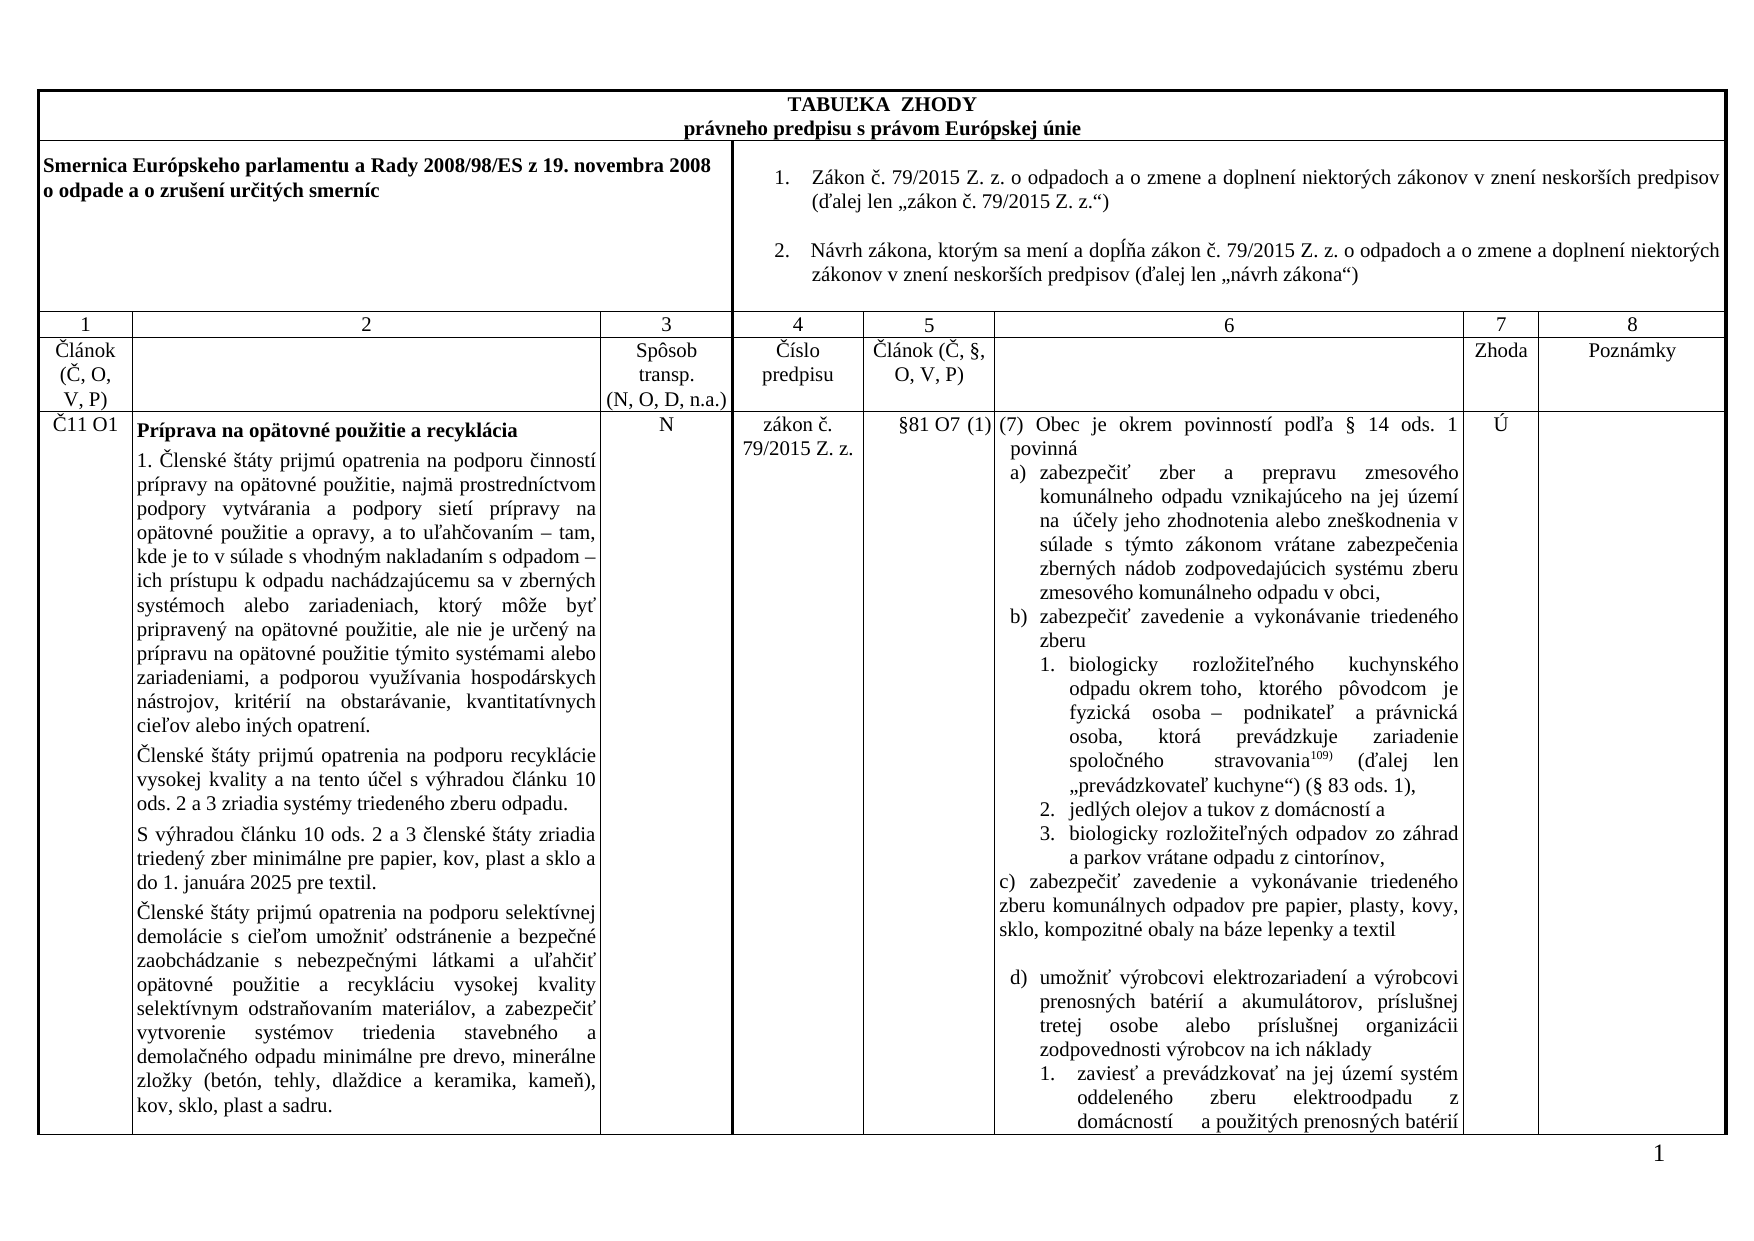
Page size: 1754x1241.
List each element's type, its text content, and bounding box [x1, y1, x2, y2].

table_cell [995, 412, 1463, 1133]
table_cell 5 [864, 312, 994, 337]
table_cell 6 [995, 312, 1463, 337]
table_cell 3 [601, 312, 731, 337]
table_cell Č11 O1 [40, 412, 132, 1133]
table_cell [133, 412, 600, 1133]
table_cell Poznámky [1539, 338, 1724, 411]
table_cell Článok (Č, §, O, V, P) [864, 338, 994, 411]
table_cell Článok (Č, O, V, P) [40, 338, 132, 411]
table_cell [734, 412, 863, 1133]
table_cell Spôsob transp. (N, O, D, n.a.) [601, 338, 731, 411]
table_cell Zhoda [1464, 338, 1538, 411]
table_cell 2 [133, 312, 600, 337]
table_cell [133, 338, 600, 411]
table_cell 8 [1539, 312, 1724, 337]
table_header TABUĽKA ZHODY právneho predpisu s právom Európskej únie [40, 92, 1724, 140]
table_cell [1539, 412, 1724, 1133]
table_cell [995, 338, 1463, 411]
table_cell §81 O7 §7 §8 § 77 [864, 412, 994, 1133]
table_cell 7 [1464, 312, 1538, 337]
table_cell Smernica Európskeho parlamentu a Rady 2008/98/ES z 19. novembra 2008 o odpade a o zrušení určitých smerníc [40, 141, 731, 311]
table_cell 4 [734, 312, 863, 337]
table_cell Ú [1464, 412, 1538, 1133]
table_cell Číslo predpisu [734, 338, 863, 411]
table_cell N [601, 412, 731, 1133]
table_cell Zákon č. 79/2015 Z. z. o odpadoch a o zmene a doplnení niektorých zákonov v znení neskorších predpisov (ďalej len „zákon č. 79/2015 Z. z.“) Návrh zákona, ktorým sa mení a dopĺňa zákon č. 79/2015 Z. z. o odpadoch a o zmene a doplnení niektorých zákonov v znení neskorších predpisov (ďalej len „návrh zákona“) [734, 141, 1724, 311]
table_cell 1 [40, 312, 132, 337]
